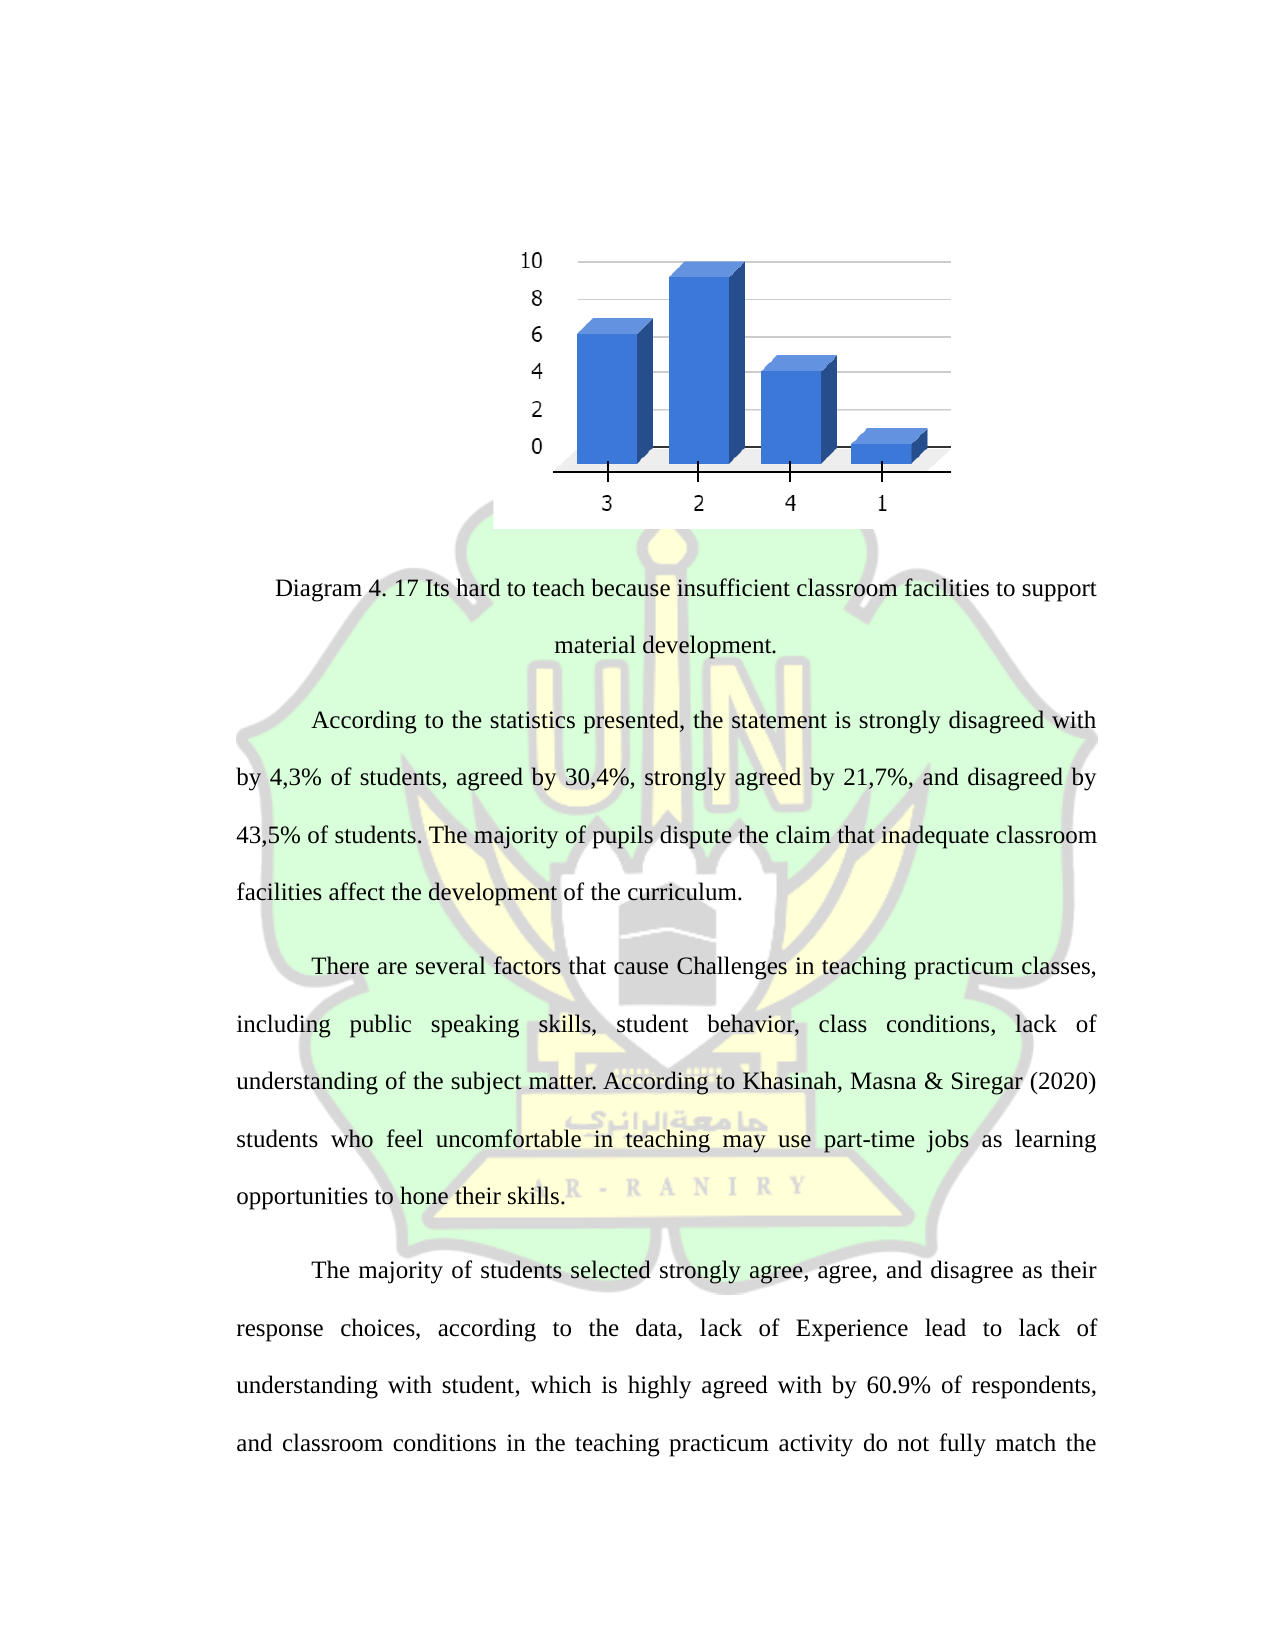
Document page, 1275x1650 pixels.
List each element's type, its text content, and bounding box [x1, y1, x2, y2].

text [236, 1256, 1098, 1457]
picture [493, 236, 966, 529]
text There are several factors that cause Challenges in teaching practicum classes, including public speaking skills, student behavior, class conditions, lack of understanding of the subject matter. According to Khasinah, Masna & Siregar (2020) students who feel uncomfortable in teaching may use part-time jobs as learning opportunities to hone their skills. [236, 951, 1098, 1210]
text According to the statistics presented, the statement is strongly disagreed with by 4,3% of students, agreed by 30,4%, strongly agreed by 21,7%, and disagreed by 43,5% of students. The majority of pupils dispute the claim that inadequate classroom facilities affect the development of the curriculum. [236, 705, 1098, 906]
